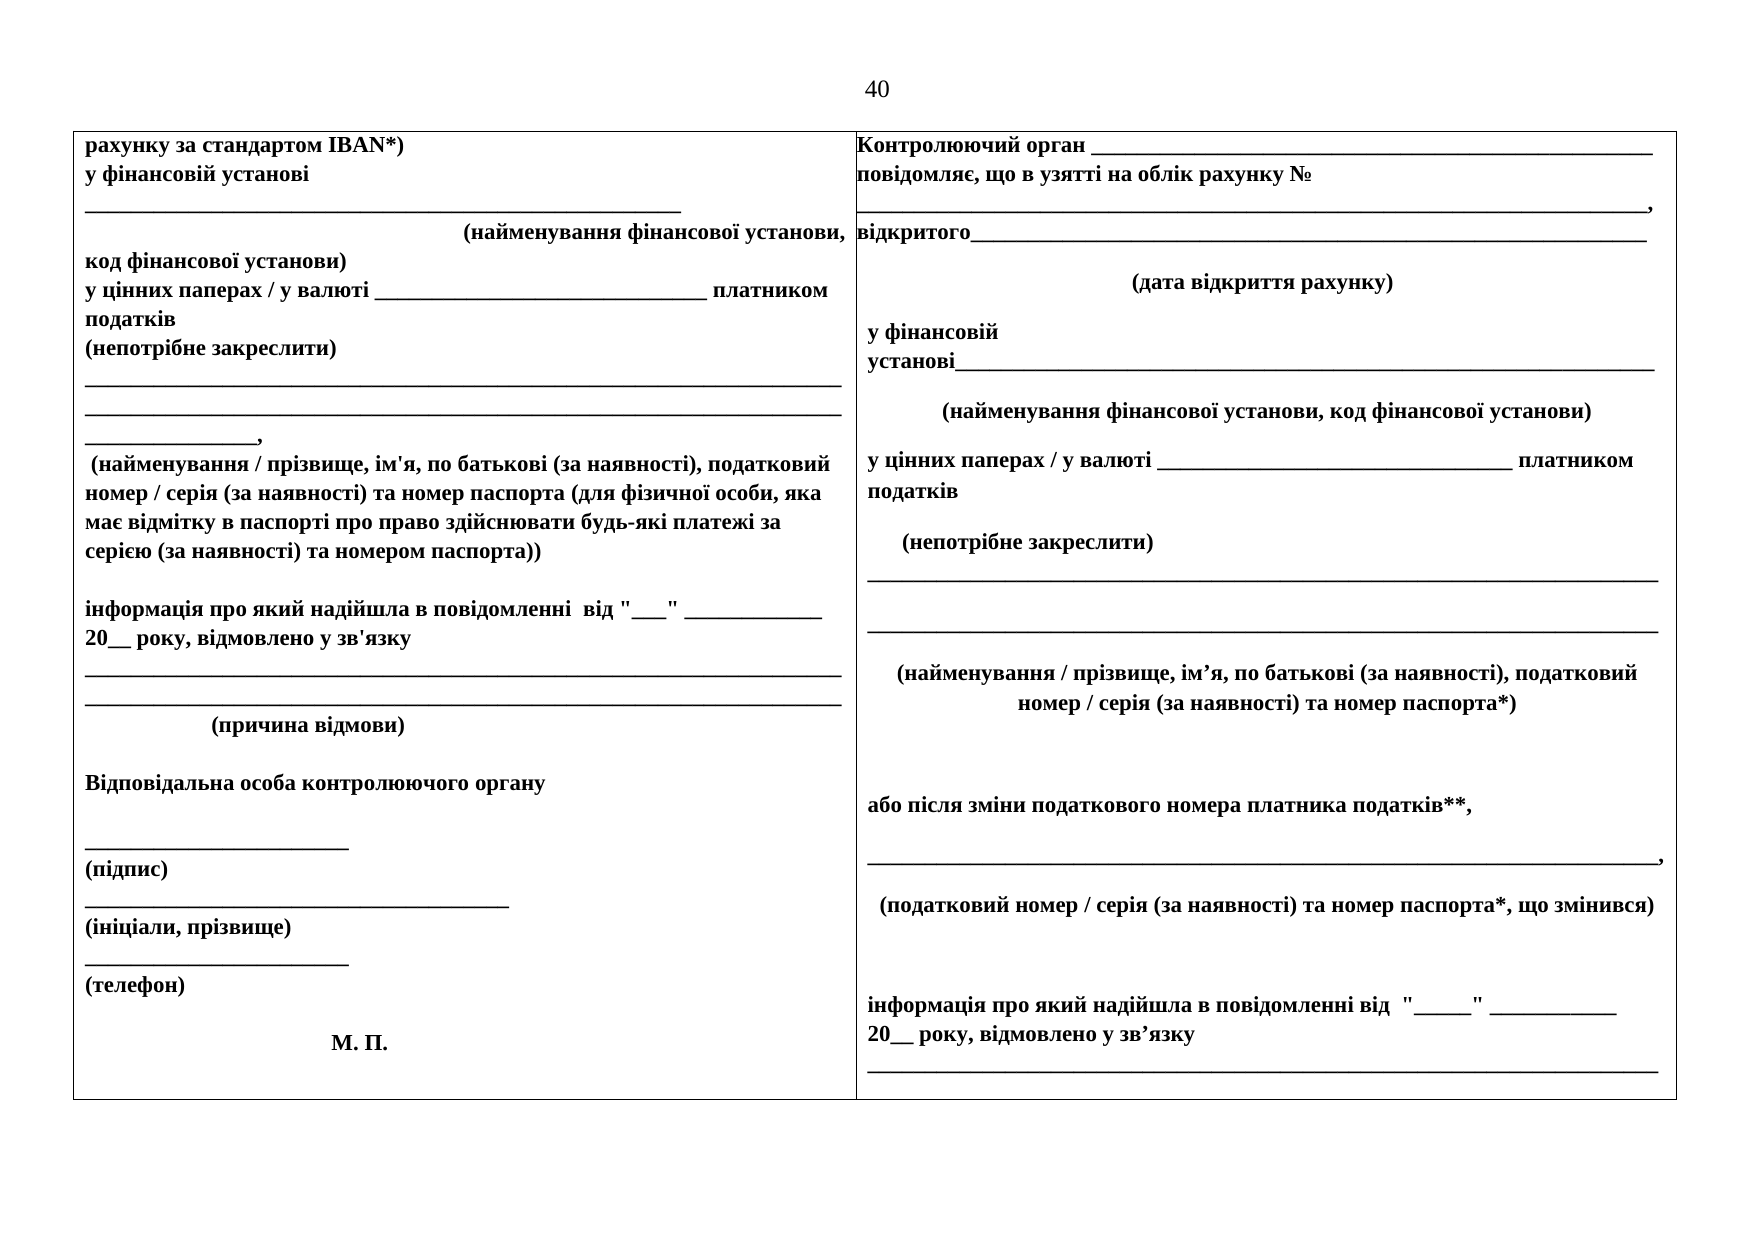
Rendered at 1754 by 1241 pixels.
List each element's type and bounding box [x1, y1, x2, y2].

table_cell [74, 132, 856, 1099]
table_cell [857, 132, 1676, 1099]
